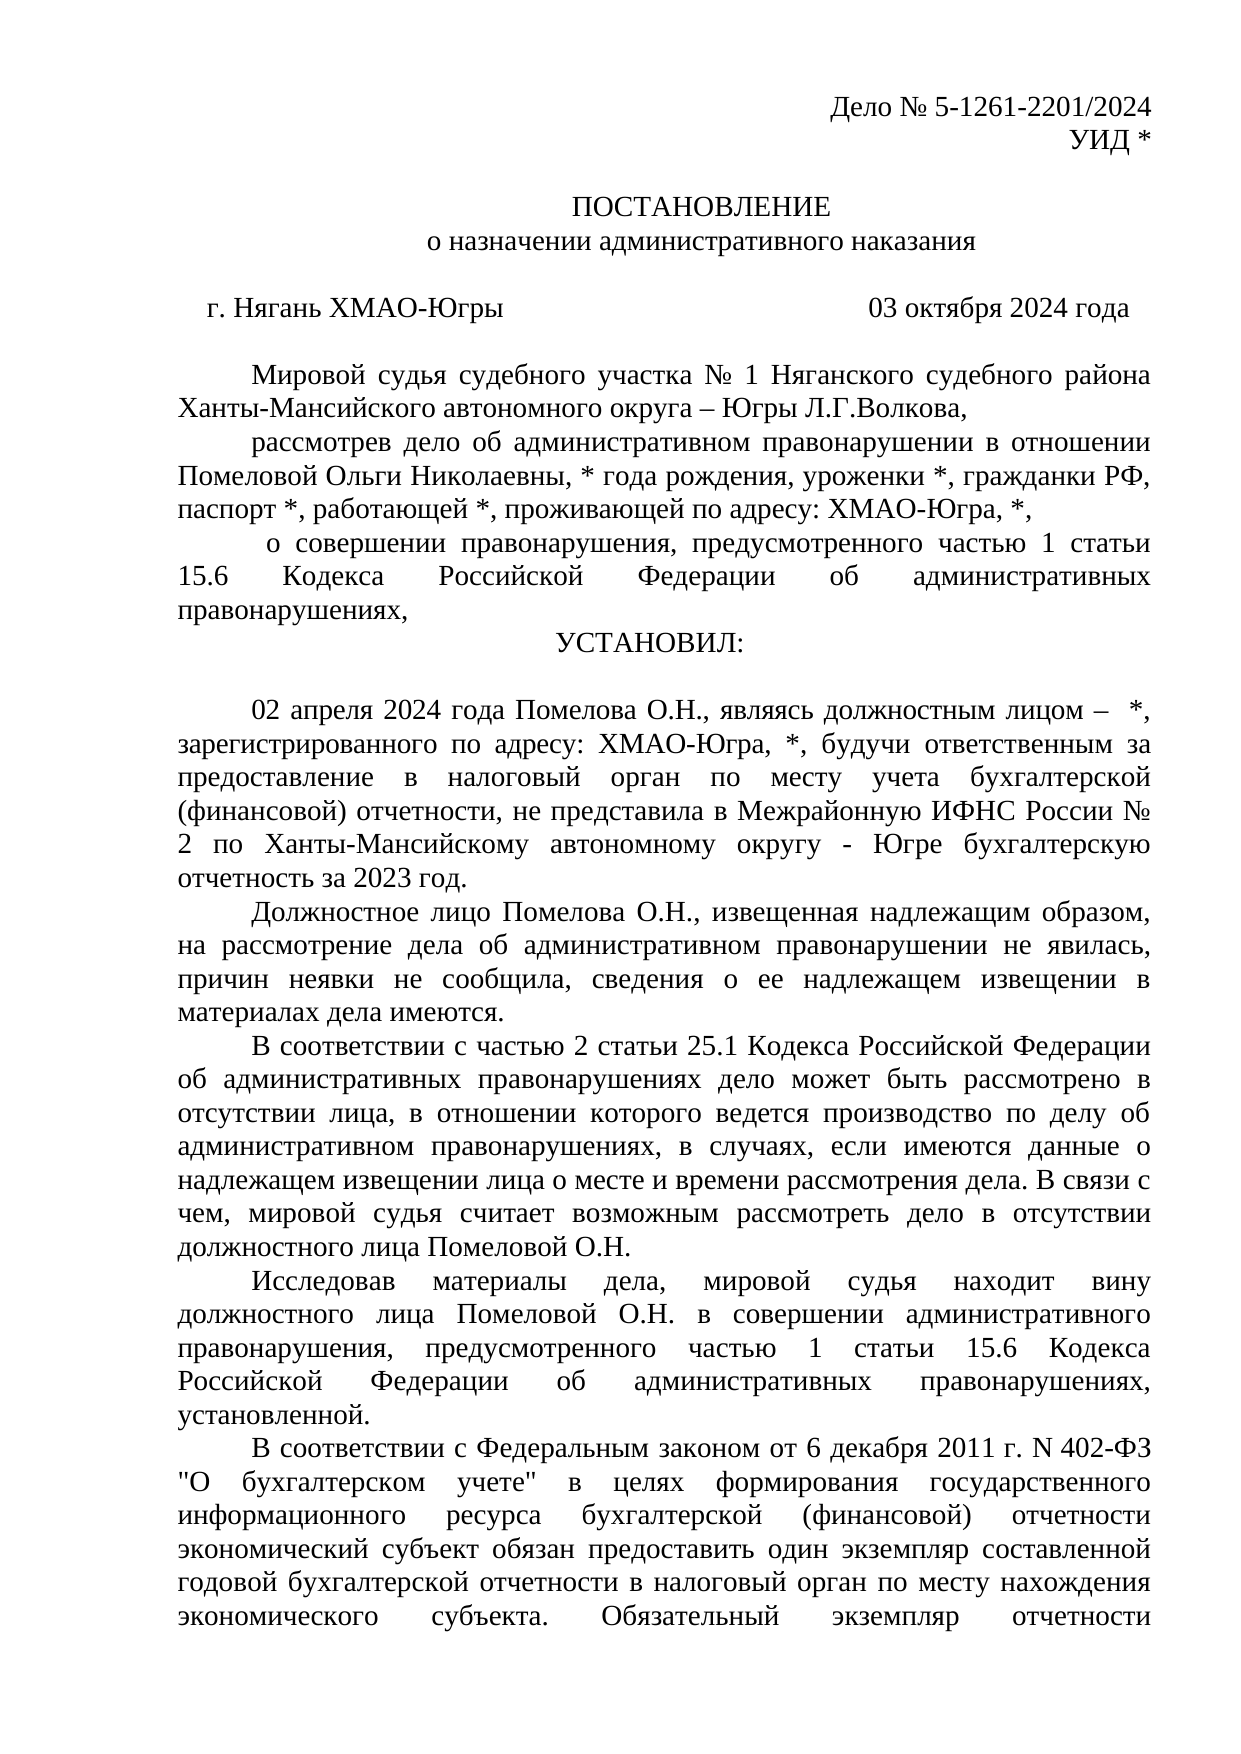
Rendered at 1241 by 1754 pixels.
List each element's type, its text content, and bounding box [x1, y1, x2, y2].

text УИД * [177, 122, 1152, 156]
text В соответствии с частью 2 статьи 25.1 Кодекса Российской Федерации об административных правонарушениях дело может быть рассмотрено в отсутствии лица, в отношении которого ведется производство по делу об административном правонарушениях, в случаях, если имеются данные о надлежащем извещении лица о месте и времени рассмотрения дела. В связи с чем, мировой судья считает возможным рассмотреть дело в отсутствии должностного лица Помеловой О.Н. [177, 1028, 1152, 1263]
text рассмотрев дело об административном правонарушении в отношении Помеловой Ольги Николаевны, * года рождения, уроженки *, гражданки РФ, паспорт *, работающей *, проживающей по адресу: ХМАО-Югра, *, [177, 424, 1152, 525]
text г. Нягань ХМАО-Югры 03 октября 2024 года [177, 290, 1152, 323]
text о назначении административного наказания [177, 223, 1152, 256]
text УСТАНОВИЛ: [177, 625, 1122, 659]
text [177, 1430, 1152, 1632]
text Мировой судья судебного участка № 1 Няганского судебного района Ханты-Мансийского автономного округа – Югры Л.Г.Волкова, [177, 357, 1152, 424]
text Дело № 5-1261-2201/2024 [177, 89, 1152, 122]
text Исследовав материалы дела, мировой судья находит вину должностного лица Помеловой О.Н. в совершении административного правонарушения, предусмотренного частью 1 статьи 15.6 Кодекса Российской Федерации об административных правонарушениях, установленной. [177, 1263, 1152, 1430]
text Должностное лицо Помелова О.Н., извещенная надлежащим образом, на рассмотрение дела об административном правонарушении не явилась, причин неявки не сообщила, сведения о ее надлежащем извещении в материалах дела имеются. [177, 894, 1152, 1028]
text 02 апреля 2024 года Помелова О.Н., являясь должностным лицом – *, зарегистрированного по адресу: ХМАО-Югра, *, будучи ответственным за предоставление в налоговый орган по месту учета бухгалтерской (финансовой) отчетности, не представила в Межрайонную ИФНС России № 2 по Ханты-Мансийскому автономному округу - Югре бухгалтерскую отчетность за 2023 год. [177, 692, 1152, 894]
text ПОСТАНОВЛЕНИЕ [177, 189, 1152, 223]
text о совершении правонарушения, предусмотренного частью 1 статьи 15.6 Кодекса Российской Федерации об административных правонарушениях, [177, 525, 1152, 625]
